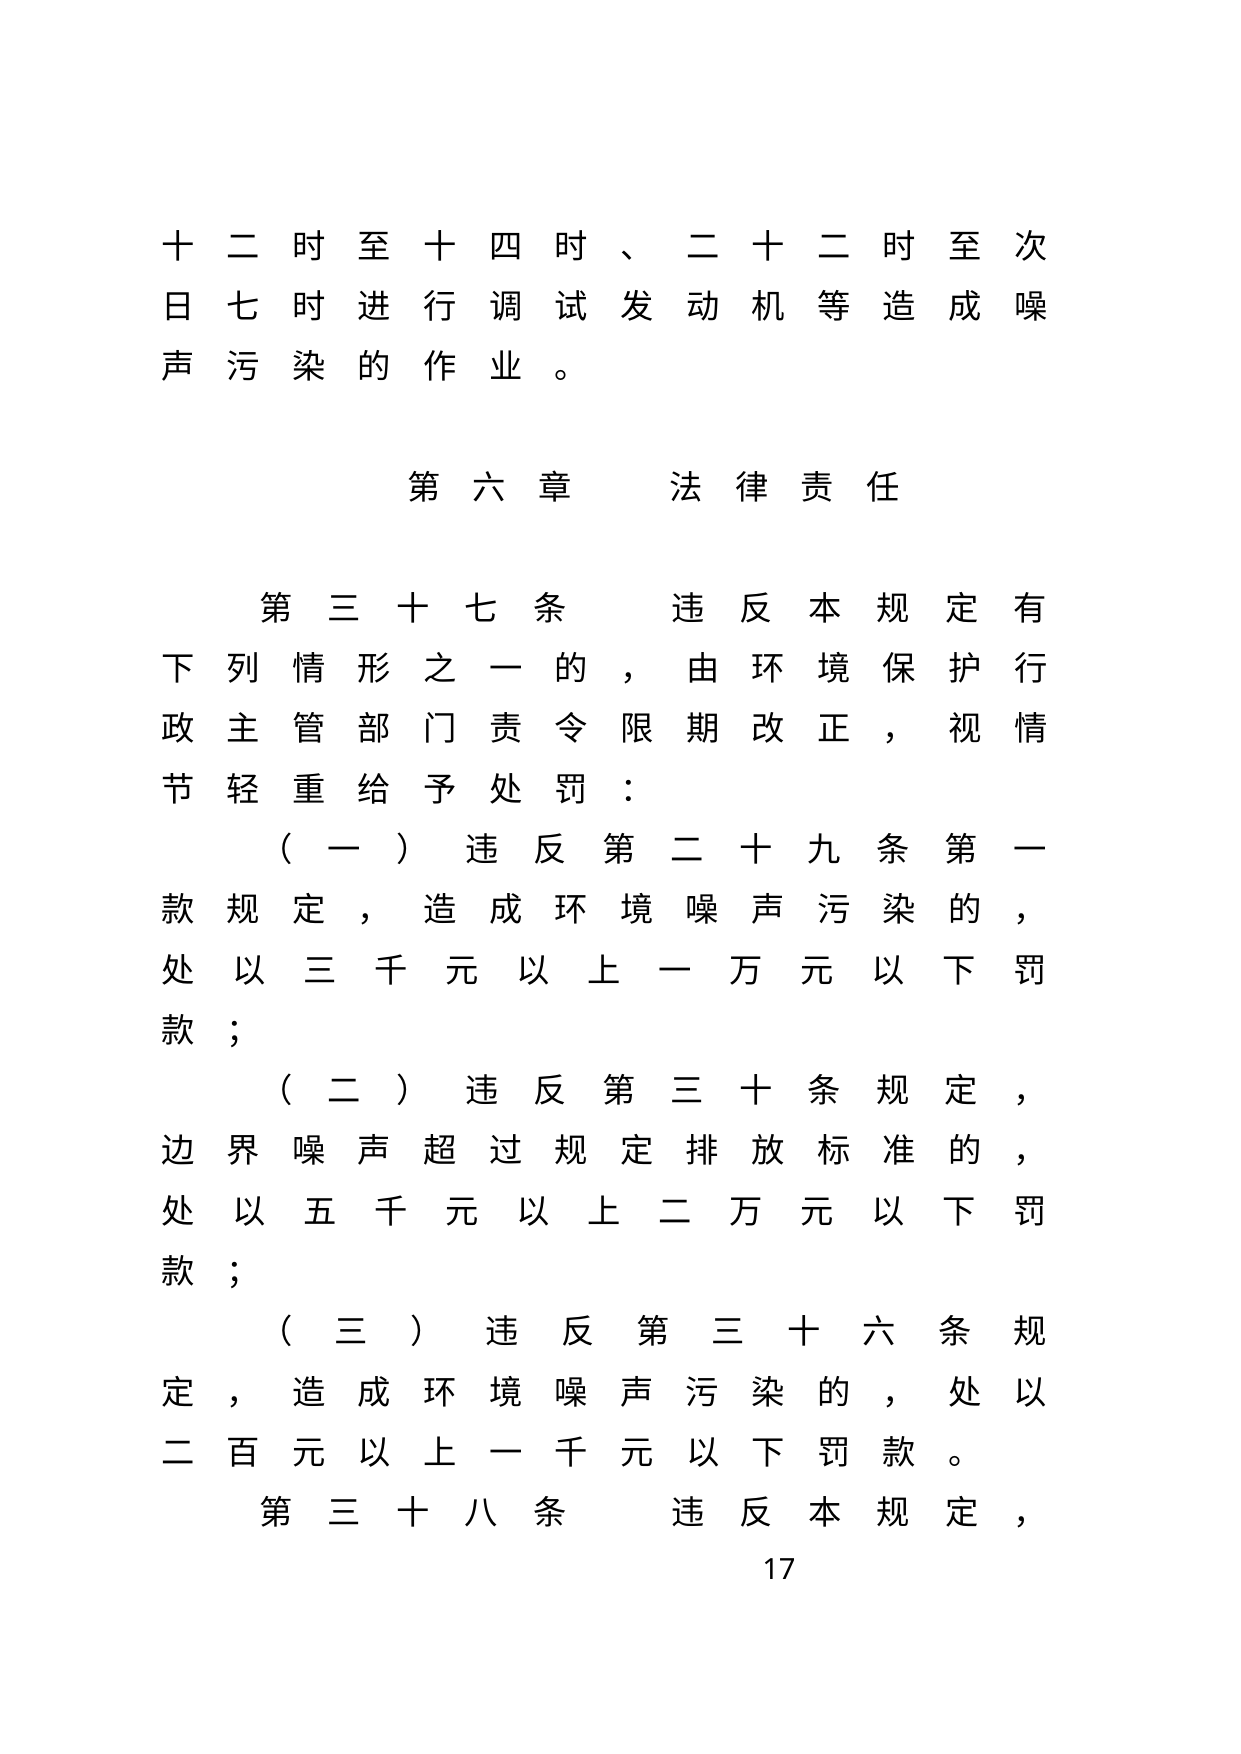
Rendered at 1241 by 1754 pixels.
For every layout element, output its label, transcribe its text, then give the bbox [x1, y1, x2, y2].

text （一）违反第二十九条第一款规定，造成环境噪声污染的，处以三千元以上一万元以下罚款； [161, 817, 1079, 1058]
text （三）违反第三十六条规定，造成环境噪声污染的，处以二百元以上一千元以下罚款。 [161, 1299, 1079, 1480]
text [161, 1480, 1079, 1540]
text （二）违反第三十条规定，边界噪声超过规定排放标准的，处以五千元以上二万元以下罚款； [161, 1058, 1079, 1299]
text 第三十七条 违反本规定有下列情形之一的，由环境保护行政主管部门责令限期改正，视情节轻重给予处罚： [161, 575, 1079, 817]
list 法律责任 [161, 455, 1079, 515]
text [161, 213, 1079, 394]
